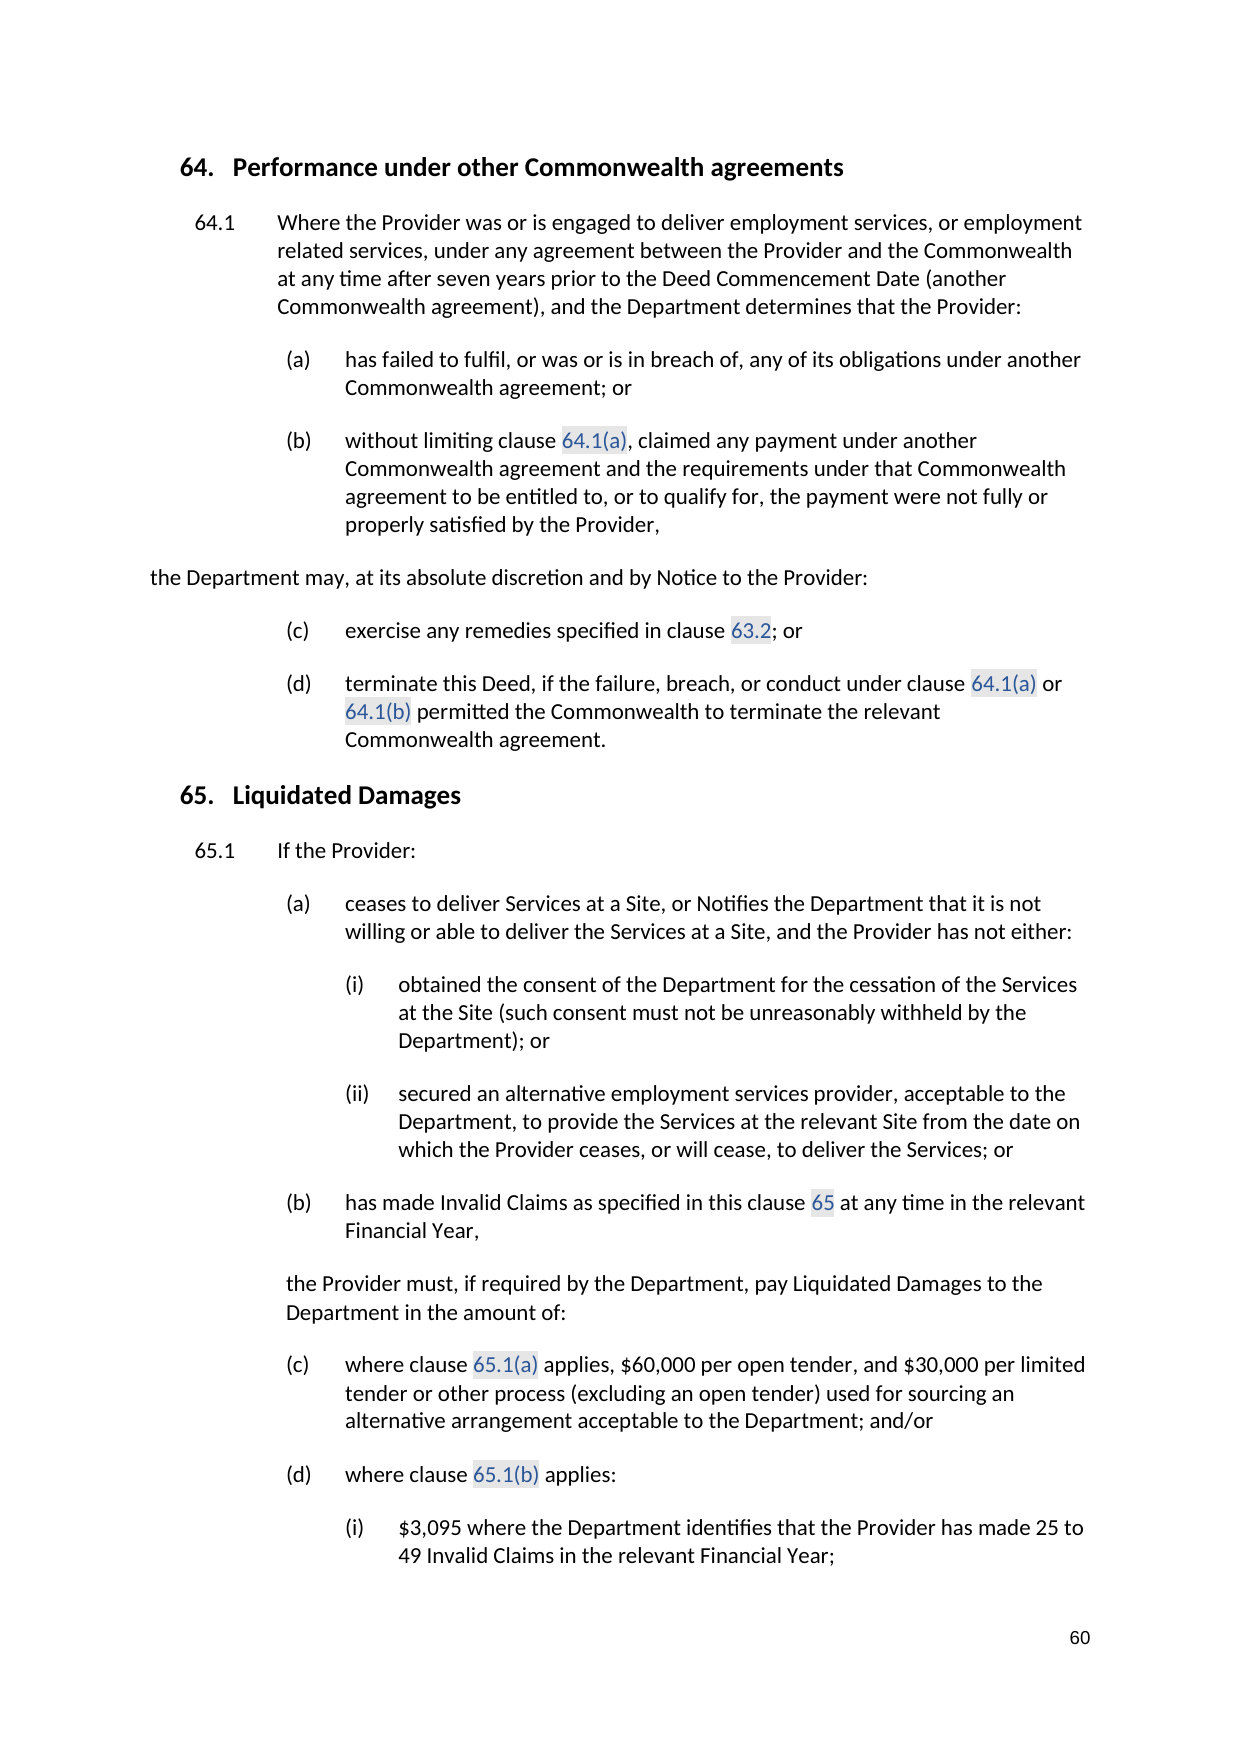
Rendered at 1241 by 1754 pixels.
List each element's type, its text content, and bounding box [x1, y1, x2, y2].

text exercise any remedies specified in clause 63.2; or [286, 616, 731, 644]
text without limiting clause 64.1(a), claimed any payment under another Commonwealth agreement and the requirements under that Commonwealth agreement to be entitled to, or to qualify for, the payment were not fully or properly satisfied by the Provider, [286, 426, 1090, 538]
text obtained the consent of the Department for the cessation of the Services at the Site (such consent must not be unreasonably withheld by the Department); or [345, 970, 1090, 1054]
text terminate this Deed, if the failure, breach, or conduct under clause 64.1(a) or 64.1(b) permitted the Commonwealth to terminate the relevant Commonwealth agreement. [286, 669, 1090, 753]
text secured an alternative employment services provider, acceptable to the Department, to provide the Services at the relevant Site from the date on which the Provider ceases, or will cease, to deliver the Services; or [345, 1079, 1090, 1163]
text ceases to deliver Services at a Site, or Notifies the Department that it is not willing or able to deliver the Services at a Site, and the Provider has not either: [286, 889, 1090, 945]
text where clause 65.1(a) applies, $60,000 per open tender, and $30,000 per limited tender or other process (excluding an open tender) used for sourcing an alternative arrangement acceptable to the Department; and/or [286, 1351, 1090, 1435]
text If the Provider: [194, 836, 1090, 864]
text Where the Provider was or is engaged to deliver employment services, or employment related services, under any agreement between the Provider and the Commonwealth at any time after seven years prior to the Deed Commencement Date (another Commonwealth agreement), and the Department determines that the Provider: [194, 208, 1090, 320]
text Liquidated Damages [179, 778, 1090, 811]
text has failed to fulfil, or was or is in breach of, any of its obligations under another Commonwealth agreement; or [286, 345, 1090, 401]
text $3,095 where the Department identifies that the Provider has made 25 to 49 Invalid Claims in the relevant Financial Year; [345, 1513, 1090, 1569]
text where clause 65.1(b) applies: [539, 1460, 1090, 1488]
text the Provider must, if required by the Department, pay Liquidated Damages to the Department in the amount of: [286, 1269, 1090, 1326]
text exercise any remedies specified in clause 63.2; or [771, 616, 1090, 644]
text where clause 65.1(b) applies: [286, 1460, 473, 1488]
text Performance under other Commonwealth agreements [179, 150, 1090, 183]
text the Department may, at its absolute discretion and by Notice to the Provider: [150, 563, 1090, 591]
text has made Invalid Claims as specified in this clause 65 at any time in the relevant Financial Year, [286, 1188, 1090, 1244]
